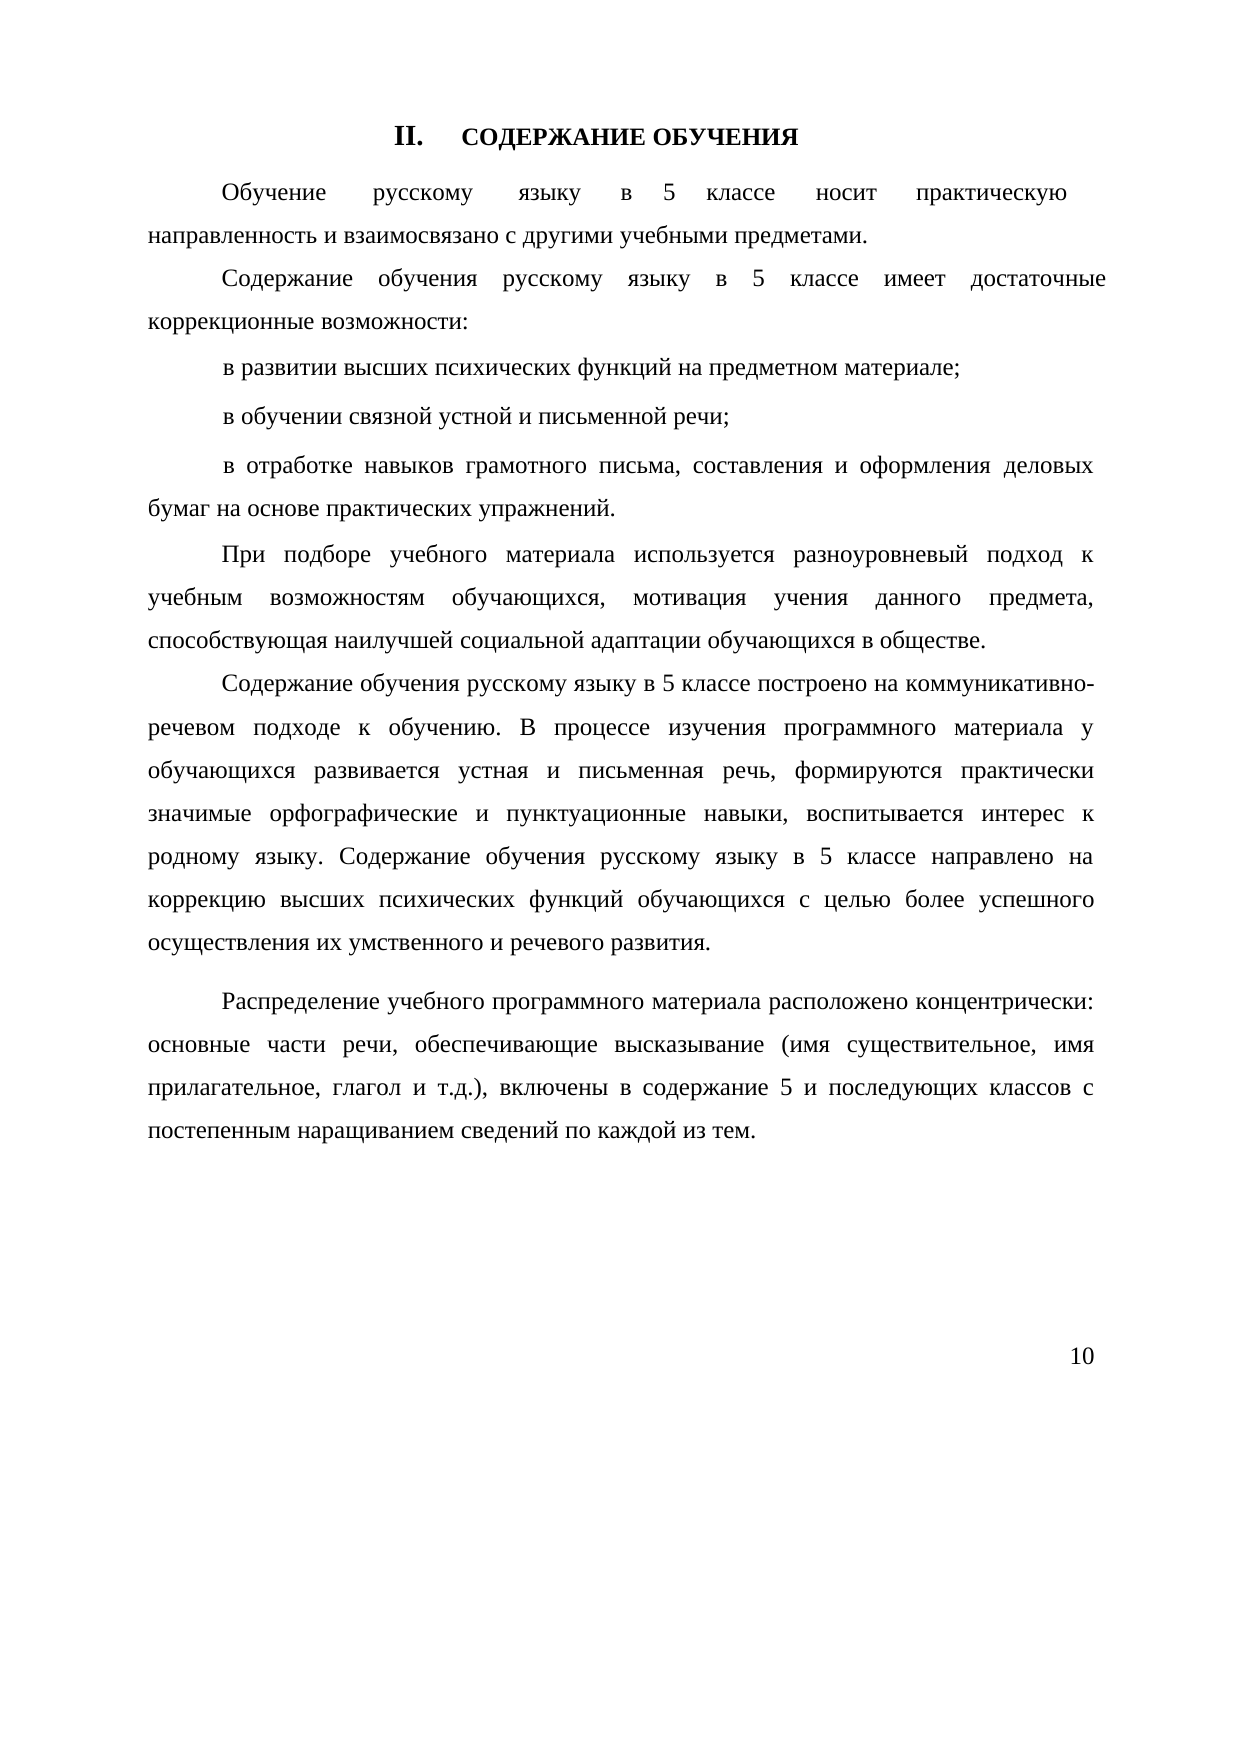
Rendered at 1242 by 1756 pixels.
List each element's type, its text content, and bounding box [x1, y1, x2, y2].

subtitle СОДЕРЖАНИЕ ОБУЧЕНИЯ [393, 118, 1106, 151]
text Обучение русскому языку в 5 классе носит практическую направленность и взаимосвязано с другими учебными предметами. [148, 177, 1094, 248]
text Содержание обучения русскому языку в 5 классе построено на коммуникативно-речевом подходе к обучению. В процессе изучения программного материала у обучающихся развивается устная и письменная речь, формируются практически значимые орфографические и пунктуационные навыки, воспитывается интерес к родному языку. Содержание обучения русскому языку в 5 классе направлено на коррекцию высших психических функций обучающихся с целью более успешного осуществления их умственного и речевого развития. [148, 668, 1094, 956]
text 10 [135, 1341, 1094, 1370]
text При подборе учебного материала используется разноуровневый подход к учебным возможностям обучающихся, мотивация учения данного предмета, способствующая наилучшей социальной адаптации обучающихся в обществе. [148, 539, 1094, 654]
list в отработке навыков грамотного письма, составления и оформления деловых бумаг на основе практических упражнений. [148, 450, 1093, 522]
list в развитии высших психических функций на предметном материале; [192, 352, 1106, 381]
list в обучении связной устной и письменной речи; [192, 401, 1106, 430]
text Содержание обучения русскому языку в 5 классе имеет достаточные коррекционные возможности: [148, 263, 1106, 335]
text Распределение учебного программного материала расположено концентрически: основные части речи, обеспечивающие высказывание (имя существительное, имя прилагательное, глагол и т.д.), включены в содержание 5 и последующих классов с постепенным наращиванием сведений по каждой из тем. [148, 986, 1094, 1144]
